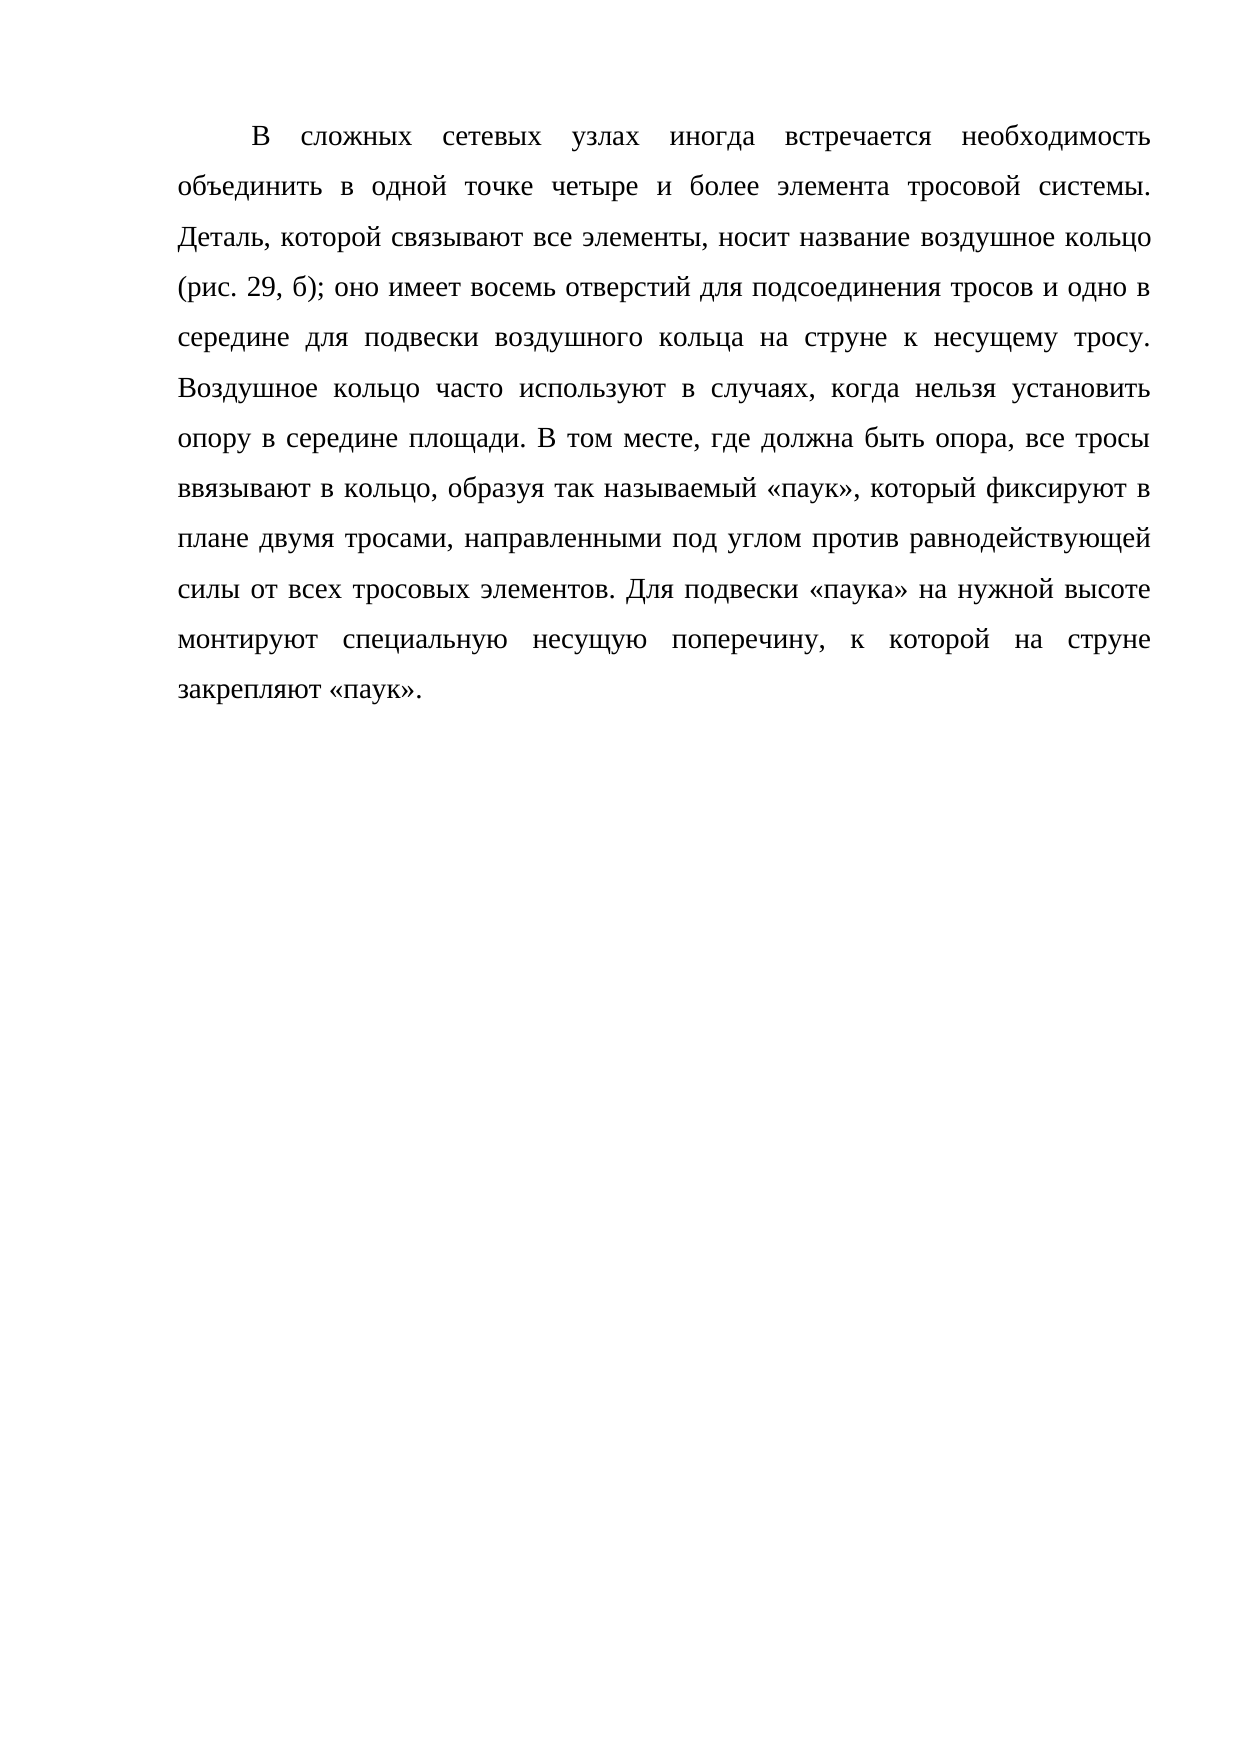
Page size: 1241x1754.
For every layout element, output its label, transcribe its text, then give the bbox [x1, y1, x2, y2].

text В сложных сетевых узлах иногда встречается необходимость объединить в одной точке четыре и более элемента тросовой системы. Деталь, которой связывают все элементы, носит название воздушное кольцо (рис. 29, б); оно имеет восемь отверстий для подсоединения тросов и одно в середине для подвески воздушного кольца на струне к несущему тросу. Воздушное кольцо часто используют в случаях, когда нельзя установить опору в середине площади. В том месте, где должна быть опора, все тросы ввязывают в кольцо, образуя так называемый «паук», который фиксируют в плане двумя тросами, направленными под углом против равнодействующей силы от всех тросовых элементов. Для подвески «паука» на нужной высоте монтируют специальную несущую поперечину, к которой на струне закрепляют «паук». [177, 118, 1152, 705]
